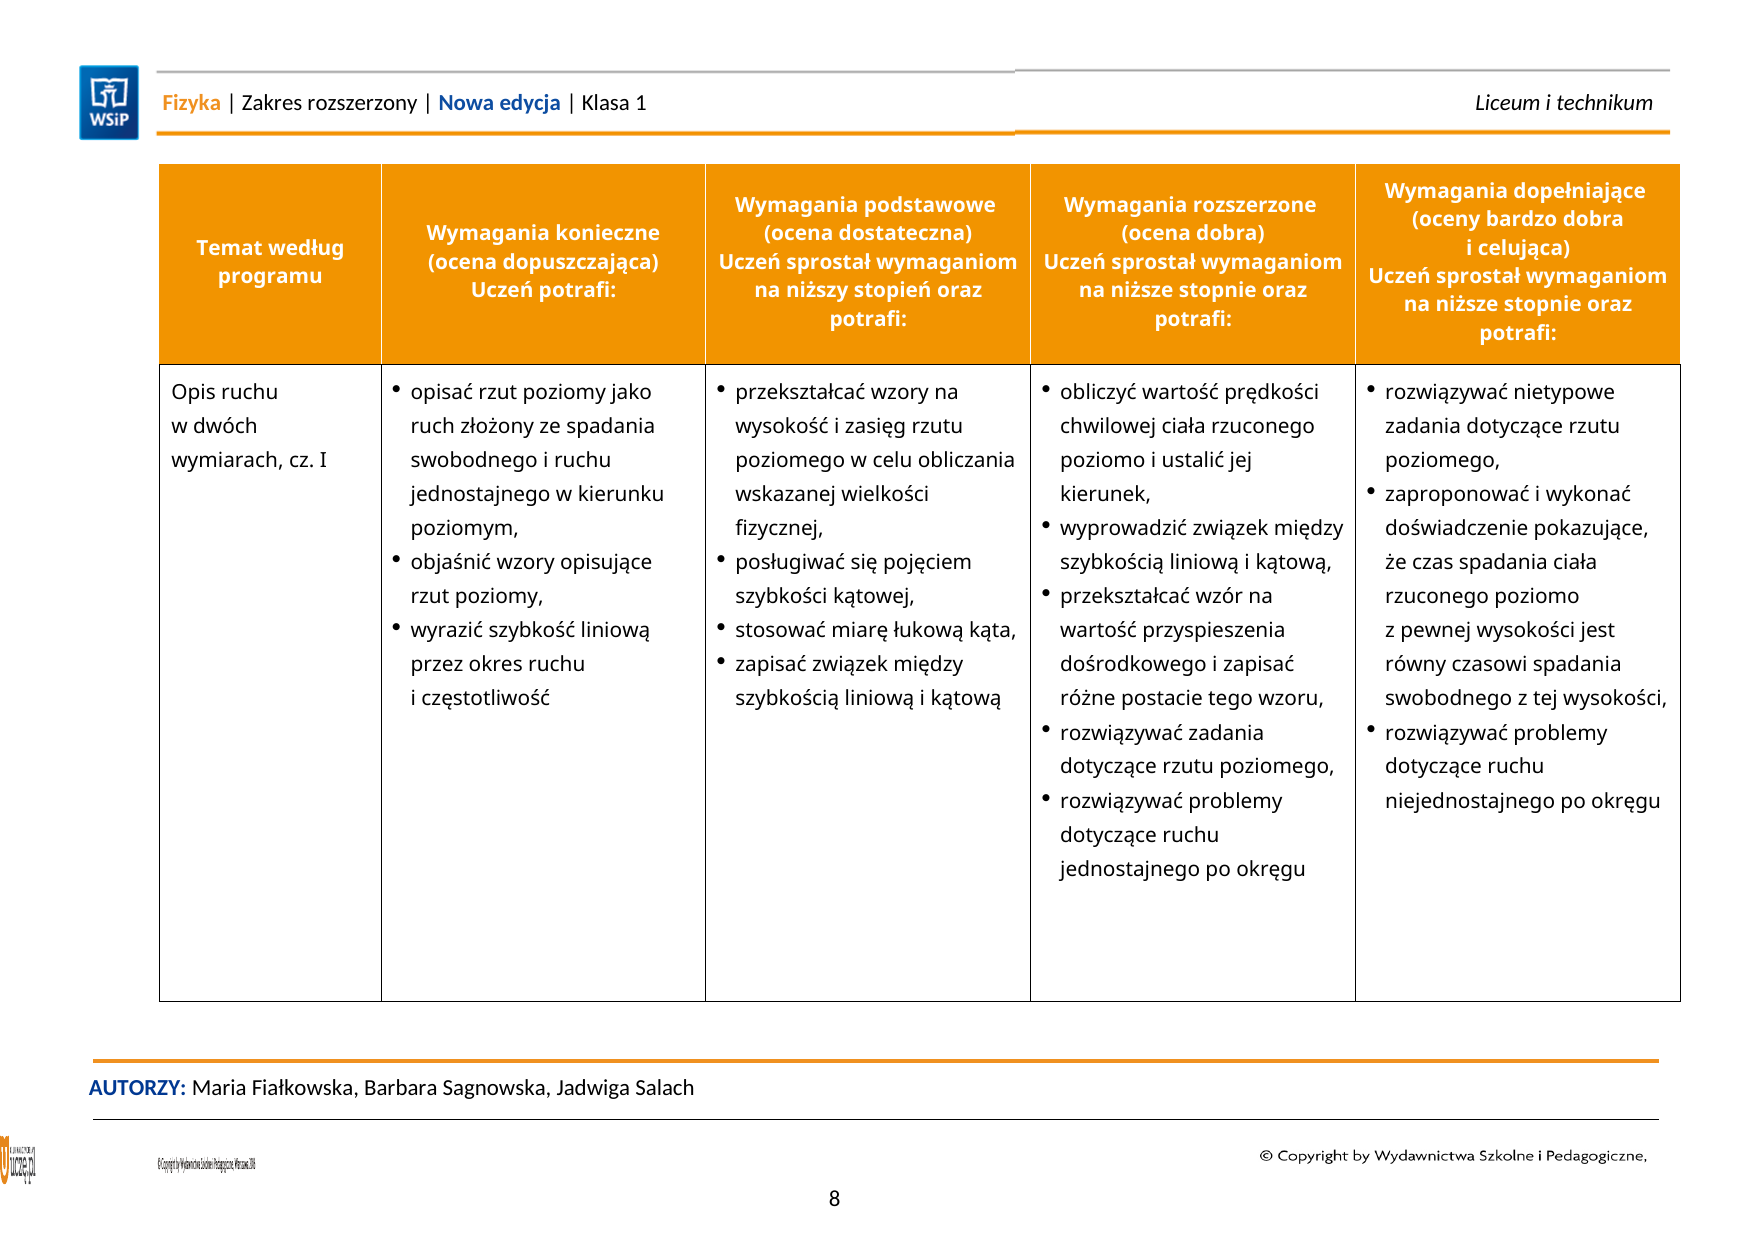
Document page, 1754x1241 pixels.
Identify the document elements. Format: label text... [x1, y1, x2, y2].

table_cell obliczyć wartość prędkości chwilowej ciała rzuconego poziomo i ustalić jej kierunek, wyprowadzić związek między szybkością liniową i kątową, przekształcać wzór na wartość przyspieszenia dośrodkowego i zapisać różne postacie tego wzoru, rozwiązywać zadania dotyczące rzutu poziomego, rozwiązywać problemy dotyczące ruchu jednostajnego po okręgu [1031, 365, 1355, 1001]
table_cell rozwiązywać nietypowe zadania dotyczące rzutu poziomego, zaproponować i wykonać doświadczenie pokazujące, że czas spadania ciała rzuconego poziomo z pewnej wysokości jest równy czasowi spadania swobodnego z tej wysokości, rozwiązywać problemy dotyczące ruchu niejednostajnego po okręgu [1356, 365, 1680, 1001]
picture [1231, 1129, 1647, 1174]
table_cell przekształcać wzory na wysokość i zasięg rzutu poziomego w celu obliczania wskazanej wielkości fizycznej, posługiwać się pojęciem szybkości kątowej, stosować miarę łukową kąta, zapisać związek między szybkością liniową i kątową [706, 365, 1030, 1001]
table_cell opisać rzut poziomy jako ruch złożony ze spadania swobodnego i ruchu jednostajnego w kierunku poziomym, objaśnić wzory opisujące rzut poziomy, wyrazić szybkość liniową przez okres ruchu i częstotliwość [382, 365, 705, 1001]
picture [0, 6, 1671, 164]
table_header Wymagania dopełniające (oceny bardzo dobra i celująca) Uczeń sprostał wymaganiom na niższe stopnie oraz potrafi: [1356, 164, 1680, 364]
table_header Temat według programu [159, 164, 381, 364]
table_cell Opis ruchu w dwóch wymiarach, cz. I [160, 365, 381, 1001]
table_header Wymagania konieczne (ocena dopuszczająca) Uczeń potrafi: [382, 164, 705, 364]
table_header Wymagania rozszerzone (ocena dobra) Uczeń sprostał wymaganiom na niższe stopnie oraz potrafi: [1031, 164, 1355, 364]
table_header Wymagania podstawowe (ocena dostateczna) Uczeń sprostał wymaganiom na niższy stopień oraz potrafi: [706, 164, 1030, 364]
